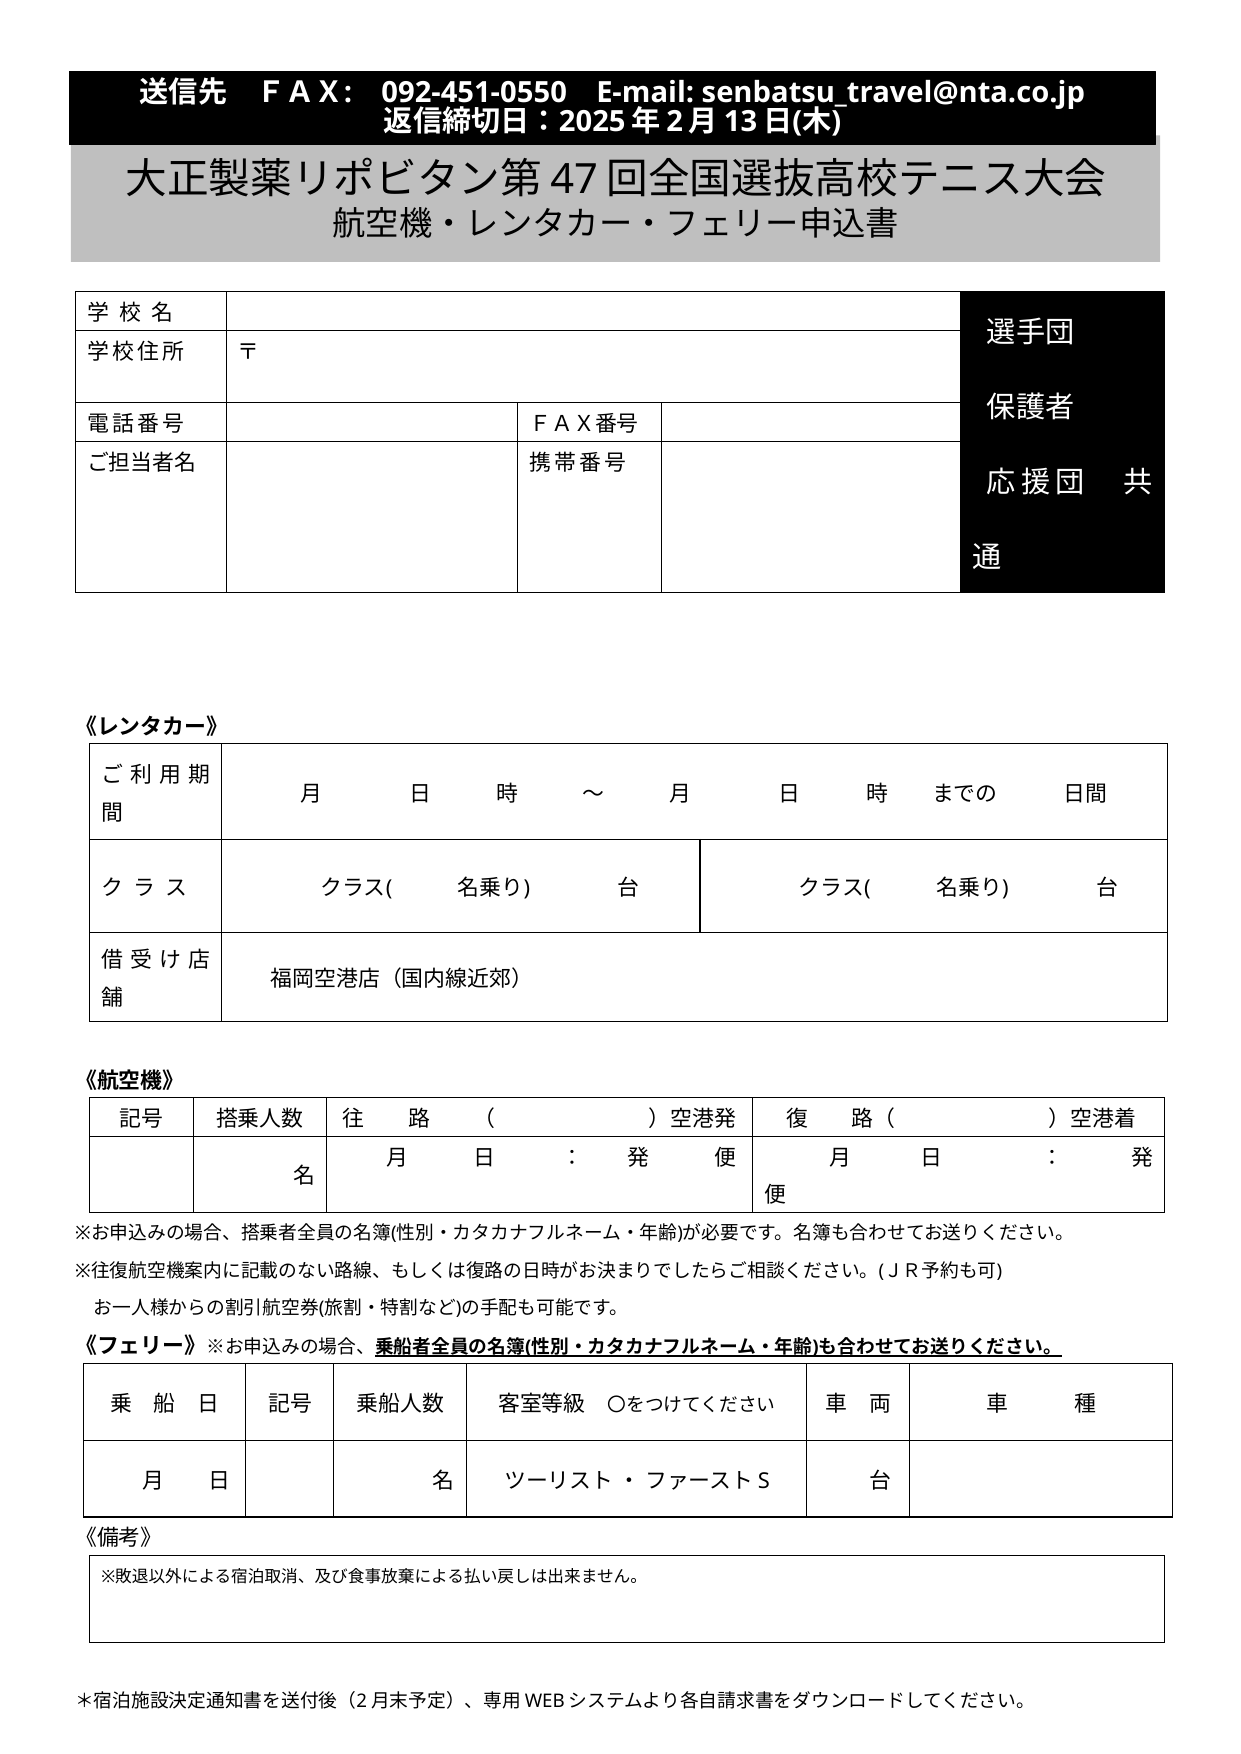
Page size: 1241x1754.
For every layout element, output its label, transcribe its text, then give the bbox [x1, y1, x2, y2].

table_header 記号 [246, 1364, 333, 1440]
table_header 搭乗人数 [194, 1098, 326, 1136]
text お一人様からの割引航空券(旅割・特割など)の手配も可能です。 [75, 1288, 1181, 1325]
table_header 月 日 時 ～ 月 日 時 までの 日間 [222, 744, 1167, 839]
table_header 記号 [90, 1098, 193, 1136]
table_cell 電話番号 [76, 403, 226, 441]
table_cell 月 日 ： 発 便 [327, 1137, 752, 1212]
text ※お申込みの場合、搭乗者全員の名簿(性別・カタカナフルネーム・年齢)が必要です。名簿も合わせてお送りください。 [75, 1213, 1181, 1250]
text 《レンタカー》 [75, 706, 1181, 743]
table_cell ＦＡＸ番号 [518, 403, 661, 441]
table_cell [227, 403, 517, 441]
text ※往復航空機案内に記載のない路線、もしくは復路の日時がお決まりでしたらご相談ください。(ＪＲ予約も可) [75, 1250, 1181, 1288]
table_cell [227, 442, 517, 592]
table_cell ご担当者名 [76, 442, 226, 592]
table_cell 福岡空港店（国内線近郊） [222, 933, 1167, 1021]
text 《フェリー》※お申込みの場合、乗船者全員の名簿(性別・カタカナフルネーム・年齢)も合わせてお送りください。 [75, 1325, 1181, 1363]
table_header [227, 292, 960, 330]
table_header 乗船人数 [334, 1364, 466, 1440]
table_header 乗 船 日 [84, 1364, 245, 1440]
table_cell 借受け店舗 [90, 933, 221, 1021]
table_header ご利用期間 [90, 744, 221, 839]
table_cell クラス [90, 840, 221, 932]
table_cell 台 [807, 1441, 909, 1516]
table_cell [246, 1441, 333, 1516]
table_cell [90, 1137, 193, 1212]
table_header 車 両 [807, 1364, 909, 1440]
table_cell [910, 1441, 1172, 1516]
table_header 復 路（ ）空港着 [753, 1098, 1164, 1136]
text 《航空機》 [75, 1060, 1181, 1097]
text 《備考》 [75, 1517, 1181, 1555]
table_header 車 種 [910, 1364, 1172, 1440]
table_cell 〒 [227, 331, 960, 402]
table_cell クラス( 名乗り) 台 [701, 840, 1167, 932]
table_header 選手団 保護者 応援団 共通 [961, 292, 1164, 592]
text ＊宿泊施設決定通知書を送付後（2月末予定）、専用WEBシステムより各自請求書をダウンロードしてください。 [75, 1680, 1181, 1718]
table_cell 月 日 ： 発 便 [753, 1137, 1164, 1212]
table_header 往 路 （ ）空港発 [327, 1098, 752, 1136]
table_header 学校名 [76, 292, 226, 330]
table_cell クラス( 名乗り) 台 [222, 840, 699, 932]
table_cell 月 日 [84, 1441, 245, 1516]
table_cell ツーリスト ・ ファーストS [467, 1441, 806, 1516]
table_header 客室等級 〇をつけてください [467, 1364, 806, 1440]
table_header ※敗退以外による宿泊取消、及び食事放棄による払い戻しは出来ません。 [90, 1556, 1164, 1642]
table_cell 名 [334, 1441, 466, 1516]
table_cell 学校住所 [76, 331, 226, 402]
table_cell 名 [194, 1137, 326, 1212]
table_cell 携帯番号 [518, 442, 661, 592]
table_cell [662, 442, 960, 592]
table_cell [662, 403, 960, 441]
